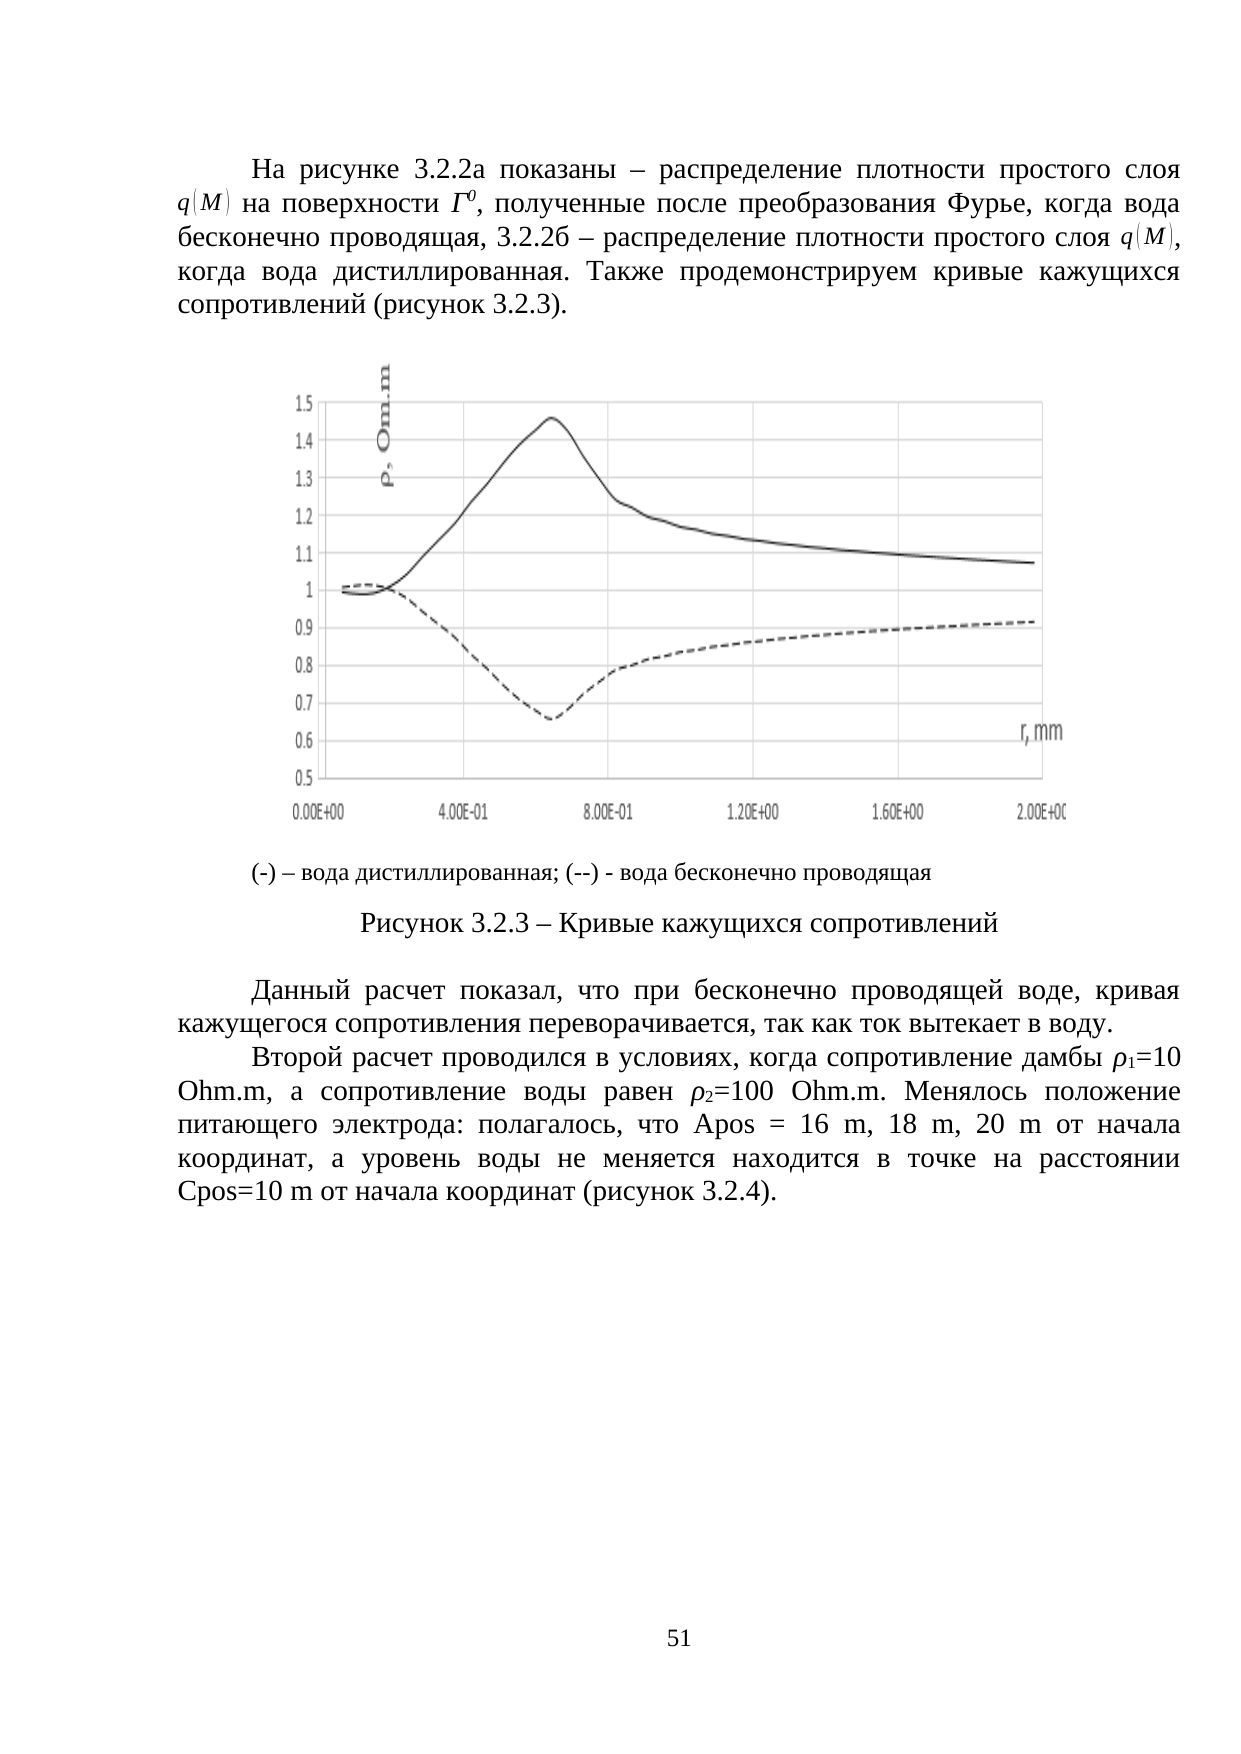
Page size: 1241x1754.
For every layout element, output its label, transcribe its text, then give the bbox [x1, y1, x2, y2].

list Данный расчет показал, что при бесконечно проводящей воде, кривая кажущегося сопротивления переворачивается, так как ток вытекает в воду. [177, 972, 1181, 1039]
list (-) – вода дистиллированная; (--) - вода бесконечно проводящая [177, 857, 1181, 886]
list Рисунок 3.2.3 – Кривые кажущихся сопротивлений [177, 905, 1181, 938]
list Второй расчет проводился в условиях, когда сопротивление дамбы ρ1=10 Ohm.m, а сопротивление воды равен ρ2=100 Ohm.m. Менялось положение питающего электрода: полагалось, что Ароs = 16 m, 18 m, 20 m от начала координат, а уровень воды не меняется находится в точке на расстоянии Сpos=10 m от начала координат (рисунок 3.2.4). [177, 1039, 1181, 1207]
list На рисунке 3.2.2а показаны – распределение плотности простого слоя на поверхности Г0, полученные после преобразования Фурье, когда вода бесконечно проводящая, 3.2.2б – распределение плотности простого слоя , когда вода дистиллированная. Также продемонстрируем кривые кажущихся сопротивлений (рисунок 3.2.3). [177, 152, 1181, 320]
picture [292, 353, 1066, 838]
